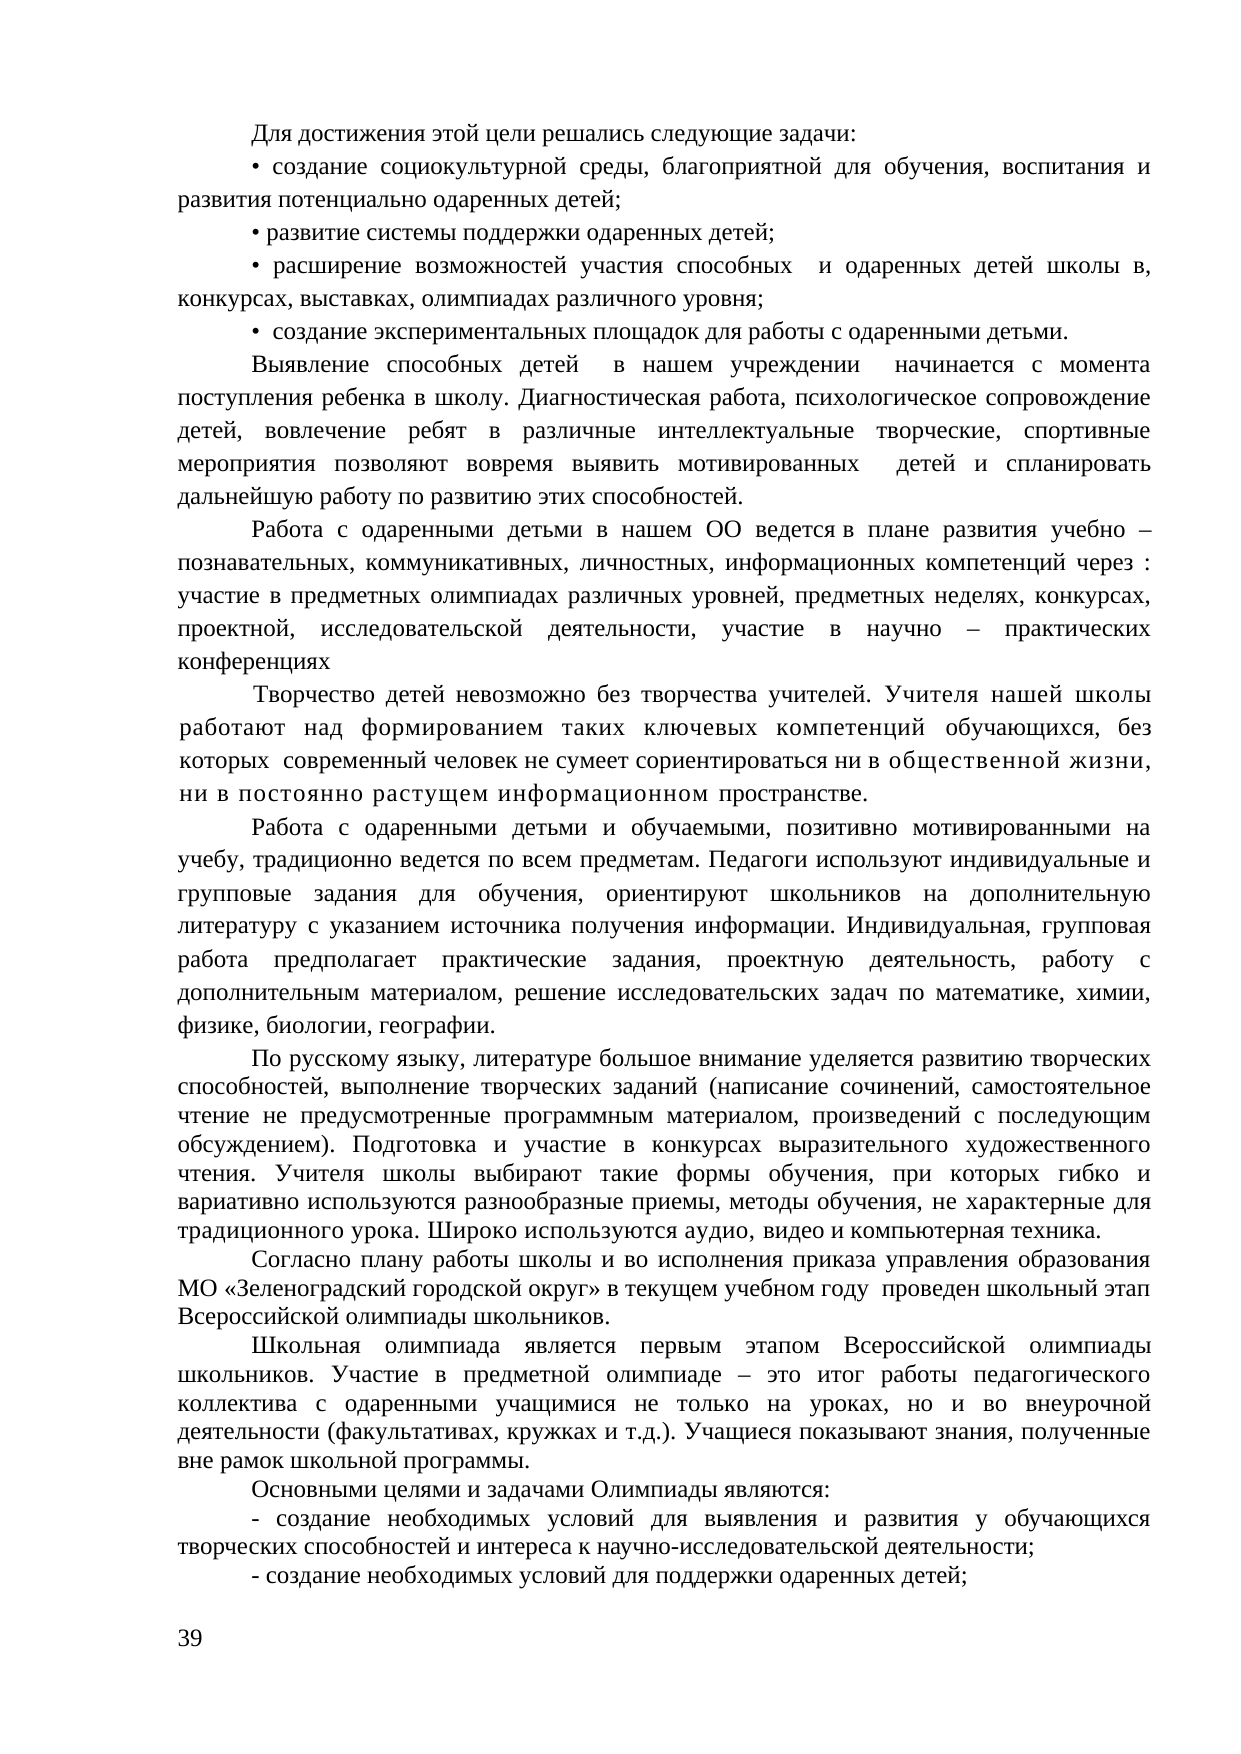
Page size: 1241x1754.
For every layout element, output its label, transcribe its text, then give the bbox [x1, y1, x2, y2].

text Для достижения этой цели решались следующие задачи: [177, 118, 1152, 147]
text Школьная олимпиада является первым этапом Всероссийской олимпиады школьников. Участие в предметной олимпиаде – это итог работы педагогического коллектива с одаренными учащимися не только на уроках, но и во внеурочной деятельности (факультативах, кружках и т.д.). Учащиеся показывают знания, полученные вне рамок школьной программы. [177, 1330, 1152, 1474]
text Работа с одаренными детьми и обучаемыми, позитивно мотивированными на учебу, традиционно ведется по всем предметам. Педагоги используют индивидуальные и групповые задания для обучения, ориентируют школьников на дополнительную литературу с указанием источника получения информации. Индивидуальная, групповая работа предполагает практические задания, проектную деятельность, работу с дополнительным материалом, решение исследовательских задач по математике, химии, физике, биологии, географии. [177, 812, 1152, 1038]
text Согласно плану работы школы и во исполнения приказа управления образования МО «Зеленоградский городской округ» в текущем учебном году проведен школьный этап Всероссийской олимпиады школьников. [177, 1244, 1152, 1330]
text - создание необходимых условий для поддержки одаренных детей; [177, 1560, 1152, 1589]
text Выявление способных детей в нашем учреждении начинается с момента поступления ребенка в школу. Диагностическая работа, психологическое сопровождение детей, вовлечение ребят в различные интеллектуальные творческие, спортивные мероприятия позволяют вовремя выявить мотивированных детей и спланировать дальнейшую работу по развитию этих способностей. [177, 349, 1152, 510]
text • создание социокультурной среды, благоприятной для обучения, воспитания и развития потенциально одаренных детей; [177, 151, 1152, 213]
text - создание необходимых условий для выявления и развития у обучающихся творческих способностей и интереса к научно-исследовательской деятельности; [177, 1503, 1152, 1560]
text • расширение возможностей участия способных и одаренных детей школы в, конкурсах, выставках, олимпиадах различного уровня; [177, 250, 1152, 312]
text • развитие системы поддержки одаренных детей; [177, 217, 1152, 246]
text Основными целями и задачами Олимпиады являются: [177, 1474, 1152, 1503]
text Работа с одаренными детьми в нашем ОО ведется в плане развития учебно – познавательных, коммуникативных, личностных, информационных компетенций через : участие в предметных олимпиадах различных уровней, предметных неделях, конкурсах, проектной, исследовательской деятельности, участие в научно – практических конференциях [177, 514, 1152, 675]
text • создание экспериментальных площадок для работы с одаренными детьми. [177, 316, 1152, 345]
text Творчество детей невозможно без творчества учителей. Учителя нашей школы работают над формированием таких ключевых компетенций обучающихся, без которых современный человек не сумеет сориентироваться ни в общественной жизни, ни в постоянно растущем информационном пространстве. [179, 679, 1152, 807]
text По русскому языку, литературе большое внимание уделяется развитию творческих способностей, выполнение творческих заданий (написание сочинений, самостоятельное чтение не предусмотренные программным материалом, произведений с последующим обсуждением). Подготовка и участие в конкурсах выразительного художественного чтения. Учителя школы выбирают такие формы обучения, при которых гибко и вариативно используются разнообразные приемы, методы обучения, не характерные для традиционного урока. Широко используются аудио, видео и компьютерная техника. [177, 1043, 1152, 1244]
